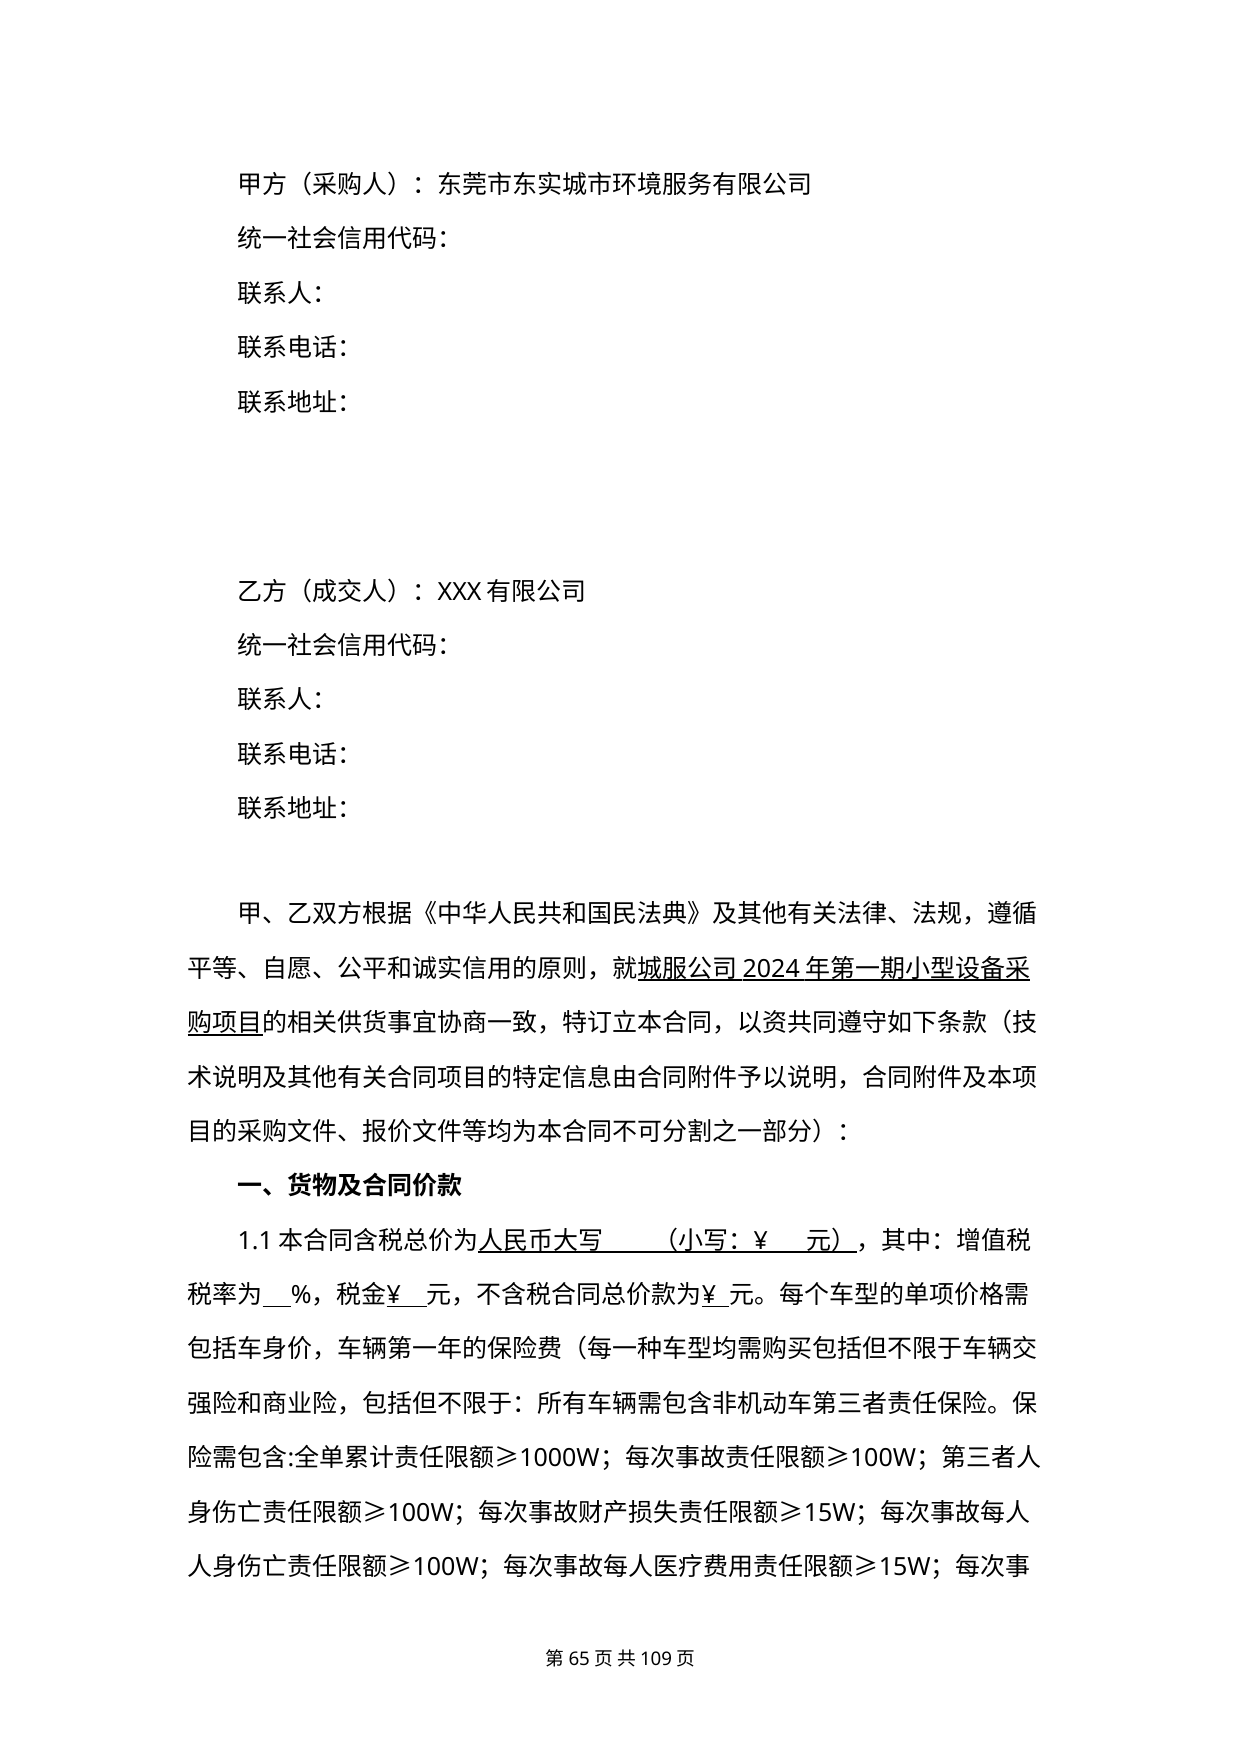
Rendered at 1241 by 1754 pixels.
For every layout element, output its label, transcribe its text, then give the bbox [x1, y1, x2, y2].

text 甲、乙双方根据《中华人民共和国民法典》及其他有关法律、法规，遵循平等、自愿、公平和诚实信用的原则，就城服公司2024年第一期小型设备采购项目的相关供货事宜协商一致，特订立本合同，以资共同遵守如下条款（技术说明及其他有关合同项目的特定信息由合同附件予以说明，合同附件及本项目的采购文件、报价文件等均为本合同不可分割之一部分）： [187, 894, 1053, 1148]
text 联系人： [187, 273, 1053, 309]
text 一、货物及合同价款 [187, 1166, 1053, 1202]
text 乙方（成交人）：XXX有限公司 [187, 571, 1053, 607]
text 联系电话： [187, 328, 1053, 364]
text 联系地址： [187, 382, 1053, 418]
text 统一社会信用代码： [187, 625, 1053, 662]
text 联系电话： [187, 734, 1053, 770]
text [187, 1220, 1053, 1583]
text 联系地址： [187, 788, 1053, 825]
text 甲方（采购人）：东莞市东实城市环境服务有限公司 [187, 164, 1053, 201]
text 统一社会信用代码： [187, 219, 1053, 255]
text 联系人： [187, 680, 1053, 716]
